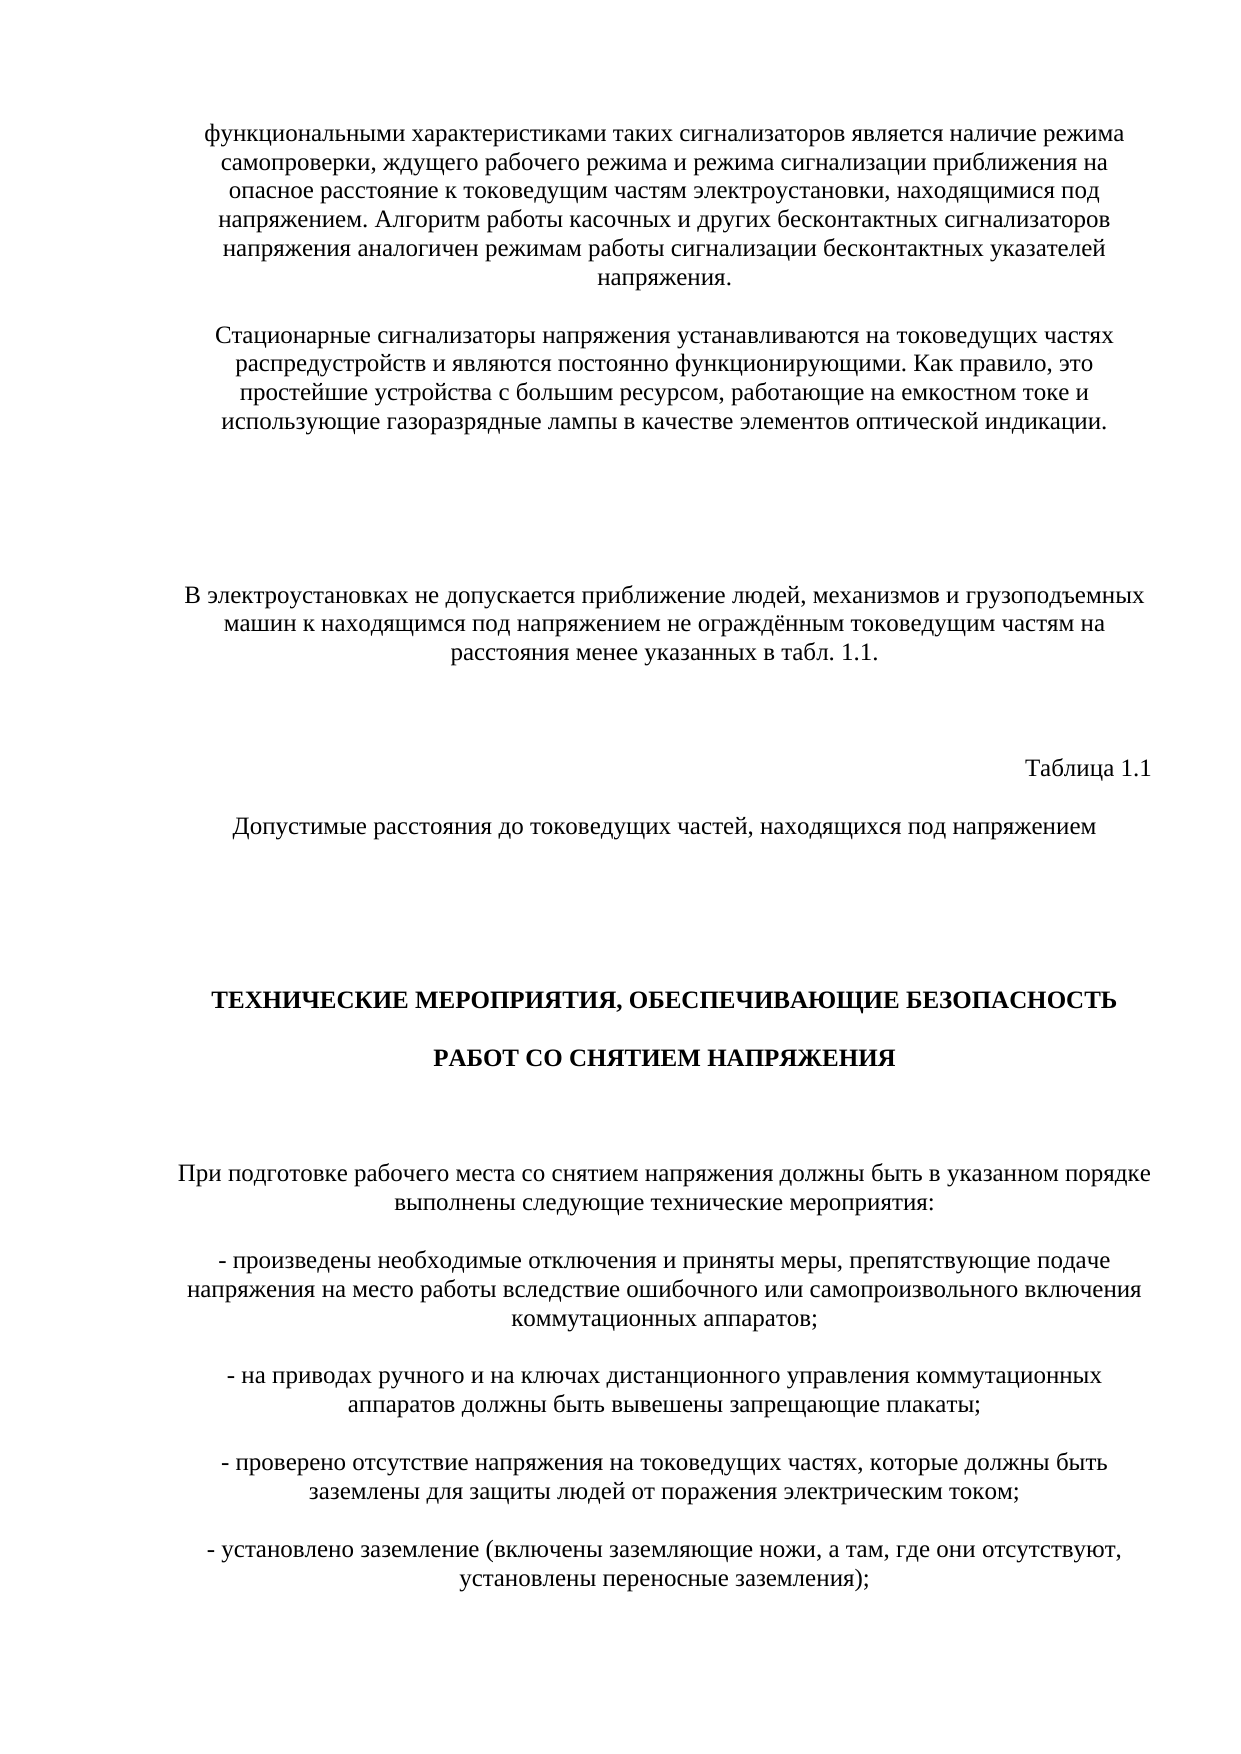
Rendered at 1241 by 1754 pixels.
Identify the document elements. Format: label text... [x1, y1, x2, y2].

text ТЕХНИЧЕСКИЕ МЕРОПРИЯТИЯ, ОБЕСПЕЧИВАЮЩИЕ БЕЗОПАСНОСТЬ [177, 985, 1152, 1013]
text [177, 118, 1152, 291]
text - установлено заземление (включены заземляющие ножи, а там, где они отсутствуют, установлены переносные заземления); [177, 1534, 1152, 1591]
text Допустимые расстояния до токоведущих частей, находящихся под напряжением [177, 811, 1152, 840]
text Стационарные сигнализаторы напряжения устанавливаются на токоведущих частях распредустройств и являются постоянно функционирующими. Как правило, это простейшие устройства с большим ресурсом, работающие на емкостном токе и использующие газоразрядные лампы в качестве элементов оптической индикации. [177, 320, 1152, 435]
text РАБОТ СО СНЯТИЕМ НАПРЯЖЕНИЯ [177, 1043, 1152, 1071]
text В электроустановках не допускается приближение людей, механизмов и грузоподъемных машин к находящимся под напряжением не ограждённым токоведущим частям на расстояния менее указанных в табл. 1.1. [177, 580, 1152, 666]
text При подготовке рабочего места со снятием напряжения должны быть в указанном порядке выполнены следующие технические мероприятия: [177, 1158, 1152, 1216]
text - произведены необходимые отключения и приняты меры, препятствующие подаче напряжения на место работы вследствие ошибочного или самопроизвольного включения коммутационных аппаратов; [177, 1245, 1152, 1331]
text - на приводах ручного и на ключах дистанционного управления коммутационных аппаратов должны быть вывешены запрещающие плакаты; [177, 1361, 1152, 1418]
text - проверено отсутствие напряжения на токоведущих частях, которые должны быть заземлены для защиты людей от поражения электрическим током; [177, 1447, 1152, 1505]
text Таблица 1.1 [177, 753, 1152, 782]
